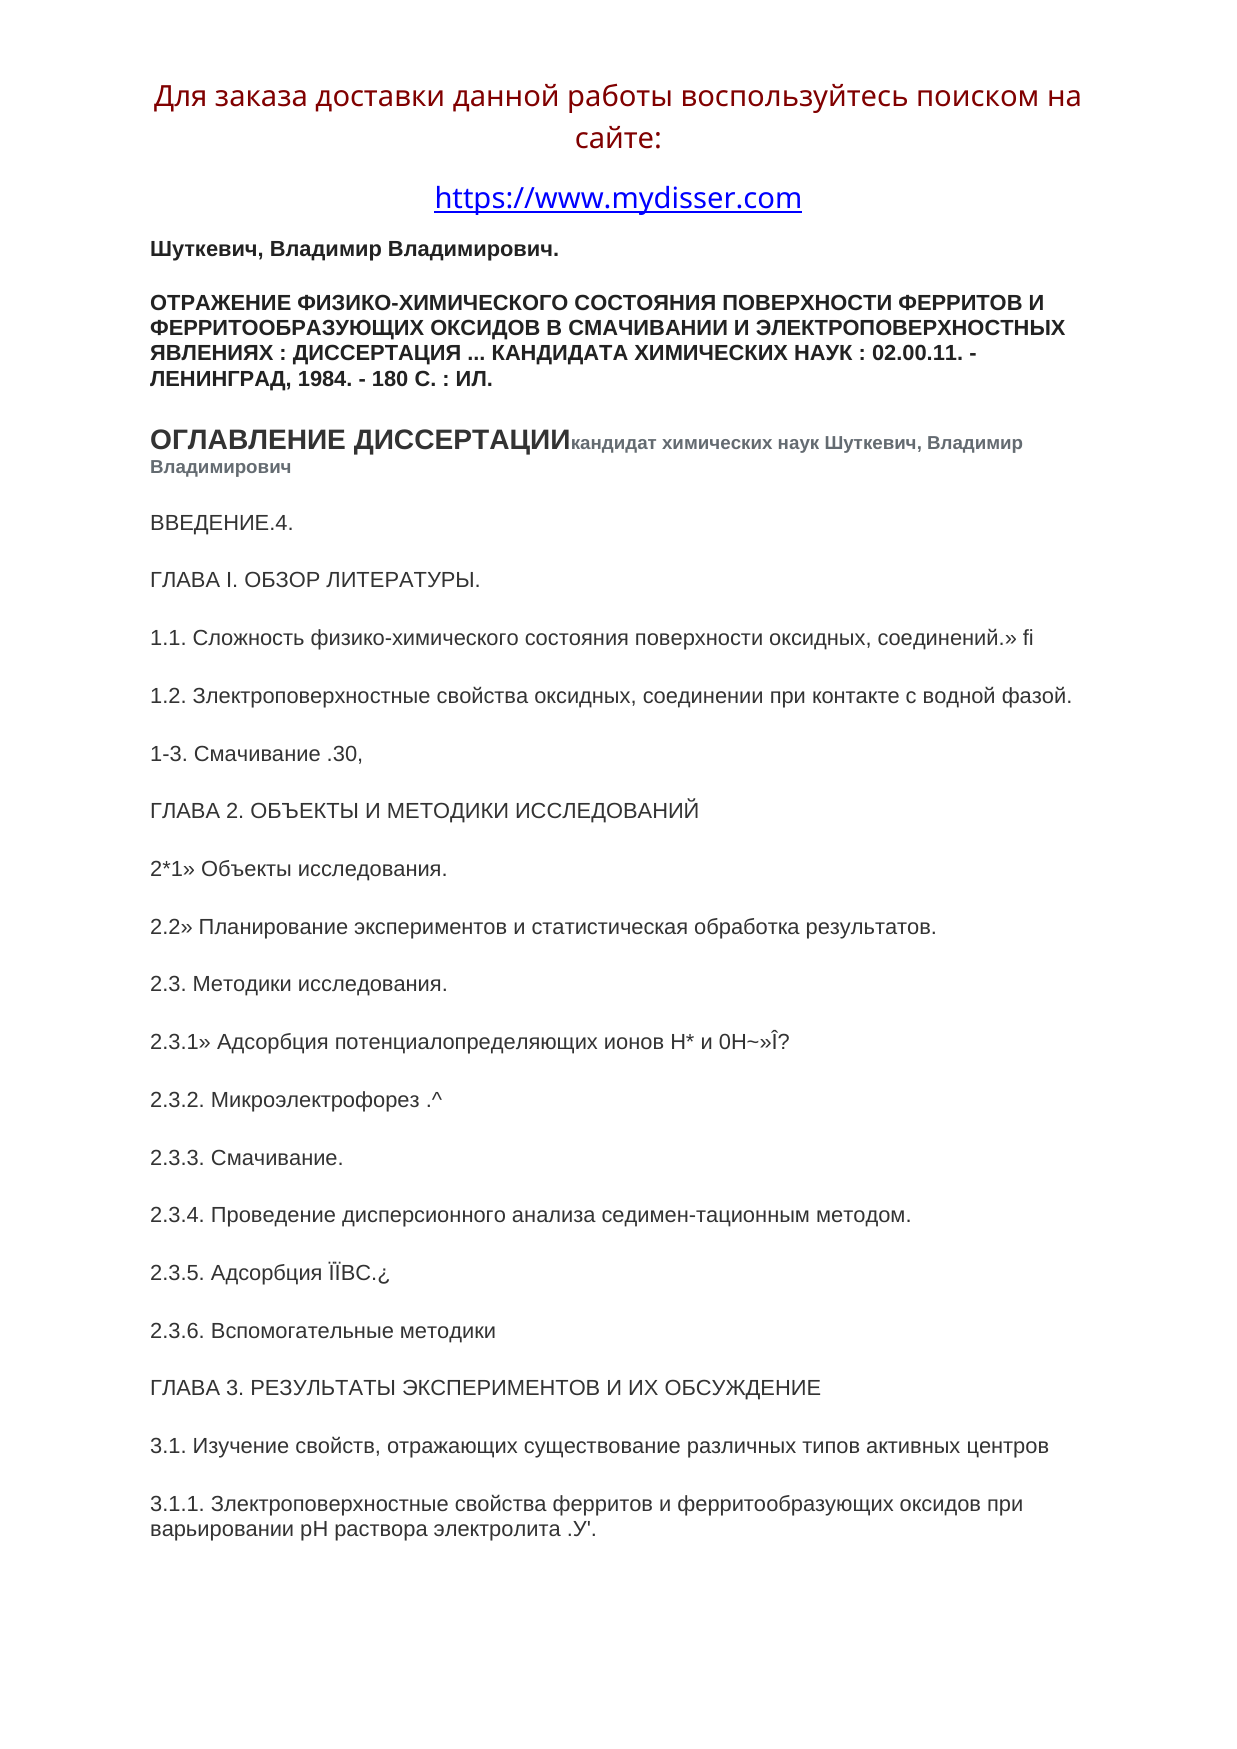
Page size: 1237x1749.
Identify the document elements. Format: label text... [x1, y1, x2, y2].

text 2.3.2. Микроэлектрофорез .^ [150, 1087, 1086, 1112]
text 2.3.3. Смачивание. [150, 1144, 1086, 1170]
text 2.3. Методики исследования. [150, 971, 1086, 997]
subtitle Оглавление диссертациикандидат химических наук Шуткевич, Владимир Владимирович [150, 423, 1086, 477]
text 1-3. Смачивание .30, [150, 741, 1086, 766]
text 2*1» Объекты исследования. [150, 856, 1086, 881]
subtitle Отражение физико-химического состояния поверхности ферритов и ферритообразующих оксидов в смачивании и электроповерхностных явлениях : диссертация ... кандидата химических наук : 02.00.11. - Ленинград, 1984. - 180 с. : ил. [150, 290, 1086, 391]
text Шуткевич, Владимир Владимирович. [150, 236, 1086, 261]
text 2.3.1» Адсорбция потенциалопределяющих ионов Н* и 0H~»Î? [150, 1029, 1086, 1054]
text 1.2. Злектроповерхностные свойства оксидных, соединении при контакте с водной фазой. [150, 683, 1086, 708]
text 2.3.4. Проведение дисперсионного анализа седимен-тационным методом. [150, 1202, 1086, 1227]
text 2.3.5. Адсорбция ÏÏBC.¿ [150, 1260, 1086, 1285]
text 2.2» Планирование экспериментов и статистическая обработка результатов. [150, 914, 1086, 939]
text ГЛАВА 2. ОБЪЕКТЫ И МЕТОДИКИ ИССЛЕДОВАНИЙ [150, 798, 1086, 823]
text 1.1. Сложность физико-химического состояния поверхности оксидных, соединений.» fi [150, 625, 1086, 650]
text ГЛАВА 3. РЕЗУЛЬТАТЫ ЭКСПЕРИМЕНТОВ И ИХ ОБСУЖДЕНИЕ [150, 1375, 1086, 1401]
text 3.1.1. Злектроповерхностные свойства ферритов и ферритообразующих оксидов при варьировании рН раствора электролита .У'. [150, 1491, 1086, 1541]
text ВВЕДЕНИЕ.4. [150, 510, 1086, 535]
text 2.3.6. Вспомогательные методики [150, 1318, 1086, 1343]
text ГЛАВА I. ОБЗОР ЛИТЕРАТУРЫ. [150, 567, 1086, 593]
text 3.1. Изучение свойств, отражающих существование различных типов активных центров [150, 1433, 1086, 1458]
